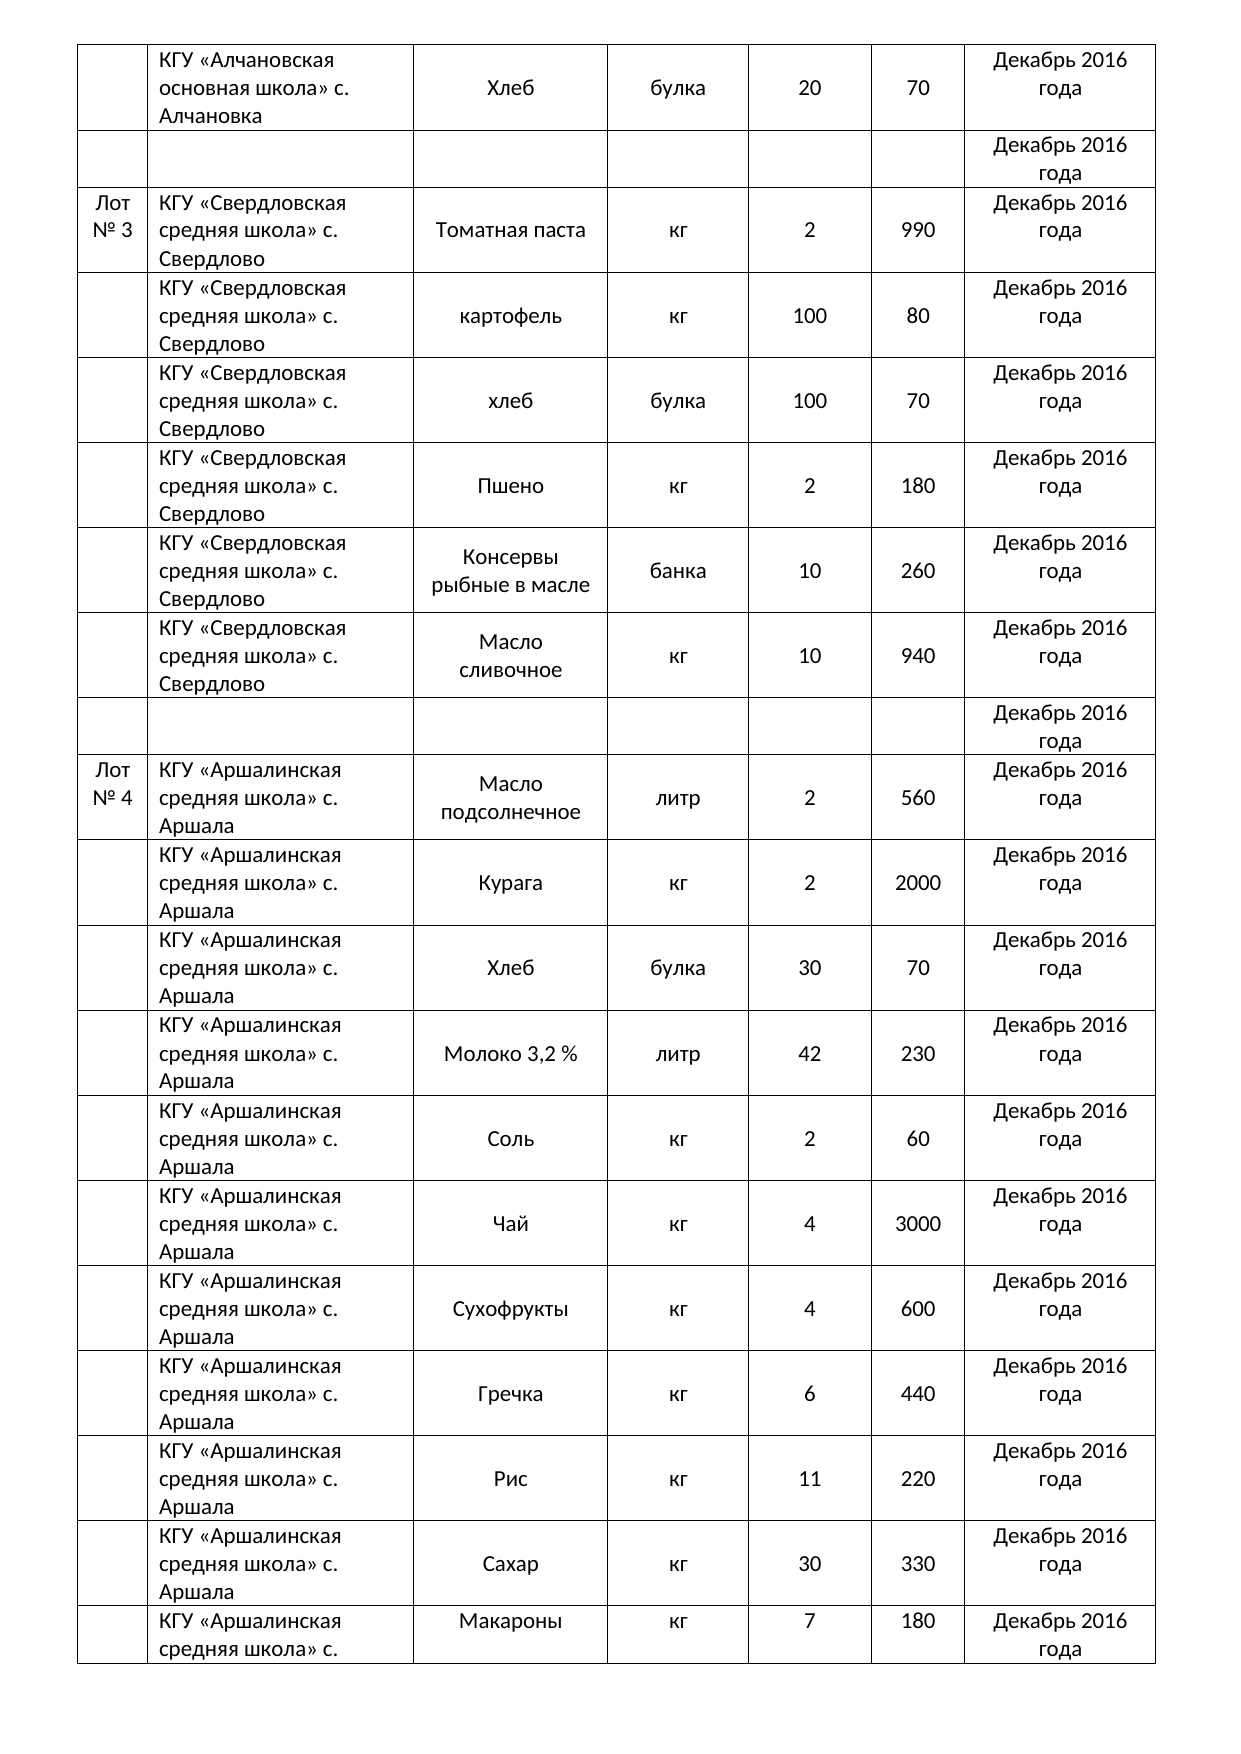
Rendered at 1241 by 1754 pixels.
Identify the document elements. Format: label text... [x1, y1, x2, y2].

table_cell [414, 698, 607, 754]
table_cell кг [608, 1181, 748, 1265]
table_cell 6 [749, 1351, 871, 1435]
table_cell [78, 1606, 147, 1662]
table_cell [78, 358, 147, 442]
table_cell 80 [872, 273, 964, 357]
table_cell 70 [872, 358, 964, 442]
table_cell [414, 131, 607, 187]
table_cell [78, 1011, 147, 1095]
table_cell Хлеб [414, 45, 607, 129]
table_cell Декабрь 2016 года [965, 698, 1155, 754]
table_cell Масло подсолнечное [414, 755, 607, 839]
table_cell Пшено [414, 443, 607, 527]
table_cell КГУ «Аршалинская средняя школа» с. Аршала [148, 840, 413, 924]
table_cell [749, 131, 871, 187]
table_cell Декабрь 2016 года [965, 1011, 1155, 1095]
table_cell [78, 131, 147, 187]
table_cell Лот № 4 [78, 755, 147, 839]
table_cell Декабрь 2016 года [965, 840, 1155, 924]
table_cell Макароны [414, 1606, 607, 1662]
table_cell 260 [872, 528, 964, 612]
table_cell хлеб [414, 358, 607, 442]
table_cell Декабрь 2016 года [965, 45, 1155, 129]
table_cell булка [608, 45, 748, 129]
table_cell [78, 45, 147, 129]
table_cell кг [608, 840, 748, 924]
table_cell Декабрь 2016 года [965, 528, 1155, 612]
table_cell Молоко 3,2 % [414, 1011, 607, 1095]
table_cell 990 [872, 188, 964, 272]
table_cell Декабрь 2016 года [965, 131, 1155, 187]
table_cell [78, 273, 147, 357]
table_cell 560 [872, 755, 964, 839]
table_cell литр [608, 1011, 748, 1095]
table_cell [148, 1606, 413, 1662]
table_cell 2 [749, 188, 871, 272]
table_cell Декабрь 2016 года [965, 188, 1155, 272]
table_cell Декабрь 2016 года [965, 1266, 1155, 1350]
table_cell 100 [749, 358, 871, 442]
table_cell [78, 840, 147, 924]
table_cell КГУ «Аршалинская средняя школа» с. Аршала [148, 755, 413, 839]
table_cell Декабрь 2016 года [965, 1181, 1155, 1265]
table_cell [749, 698, 871, 754]
table_cell 2 [749, 755, 871, 839]
table_cell Декабрь 2016 года [965, 1521, 1155, 1605]
table_cell Декабрь 2016 года [965, 358, 1155, 442]
table_cell Декабрь 2016 года [965, 1351, 1155, 1435]
table_cell 2 [749, 1096, 871, 1180]
table_cell [78, 443, 147, 527]
table_cell булка [608, 358, 748, 442]
table_cell 7 [749, 1606, 871, 1662]
table_cell 10 [749, 613, 871, 697]
table_cell Декабрь 2016 года [965, 443, 1155, 527]
table_cell 70 [872, 926, 964, 1009]
table_cell кг [608, 1096, 748, 1180]
table_cell 30 [749, 926, 871, 1009]
table_cell 220 [872, 1436, 964, 1520]
table_cell 4 [749, 1266, 871, 1350]
table_cell [78, 926, 147, 1009]
table_cell [78, 1351, 147, 1435]
table_cell [608, 131, 748, 187]
table_cell 4 [749, 1181, 871, 1265]
table_cell 60 [872, 1096, 964, 1180]
table_cell кг [608, 443, 748, 527]
table_cell Чай [414, 1181, 607, 1265]
table_cell [148, 131, 413, 187]
table_cell КГУ «Аршалинская средняя школа» с. Аршала [148, 926, 413, 1009]
table_cell 440 [872, 1351, 964, 1435]
table_cell Декабрь 2016 года [965, 273, 1155, 357]
table_cell 3000 [872, 1181, 964, 1265]
table_cell Лот № 3 [78, 188, 147, 272]
table_cell 20 [749, 45, 871, 129]
table_cell [78, 1096, 147, 1180]
table_cell 2000 [872, 840, 964, 924]
table_cell [78, 1521, 147, 1605]
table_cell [148, 45, 413, 129]
table_cell Курага [414, 840, 607, 924]
table_cell КГУ «Свердловская средняя школа» с. Свердлово [148, 188, 413, 272]
table_cell Декабрь 2016 года [965, 613, 1155, 697]
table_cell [148, 1521, 413, 1605]
table_cell Соль [414, 1096, 607, 1180]
table_cell Сухофрукты [414, 1266, 607, 1350]
table_cell Сахар [414, 1521, 607, 1605]
table_cell КГУ «Свердловская средняя школа» с. Свердлово [148, 613, 413, 697]
table_cell Масло сливочное [414, 613, 607, 697]
table_cell кг [608, 273, 748, 357]
table_cell Хлеб [414, 926, 607, 1009]
table_cell 2 [749, 840, 871, 924]
table_cell [872, 698, 964, 754]
table_cell [78, 1436, 147, 1520]
table_cell [78, 613, 147, 697]
table_cell КГУ «Аршалинская средняя школа» с. Аршала [148, 1181, 413, 1265]
table_cell 42 [749, 1011, 871, 1095]
table_cell кг [608, 188, 748, 272]
table_cell Декабрь 2016 года [965, 926, 1155, 1009]
table_cell [608, 698, 748, 754]
table_cell 10 [749, 528, 871, 612]
table_cell [78, 698, 147, 754]
table_cell 180 [872, 443, 964, 527]
table_cell Рис [414, 1436, 607, 1520]
table_cell картофель [414, 273, 607, 357]
table_cell 100 [749, 273, 871, 357]
table_cell Декабрь 2016 года [965, 1436, 1155, 1520]
table_cell КГУ «Аршалинская средняя школа» с. Аршала [148, 1266, 413, 1350]
table_cell банка [608, 528, 748, 612]
table_cell КГУ «Свердловская средняя школа» с. Свердлово [148, 358, 413, 442]
table_cell 600 [872, 1266, 964, 1350]
table_cell 70 [872, 45, 964, 129]
table_cell Томатная паста [414, 188, 607, 272]
table_cell Декабрь 2016 года [965, 1606, 1155, 1662]
table_cell [78, 1266, 147, 1350]
table_cell 2 [749, 443, 871, 527]
table_cell кг [608, 1351, 748, 1435]
table_cell Консервы рыбные в масле [414, 528, 607, 612]
table_cell КГУ «Свердловская средняя школа» с. Свердлово [148, 528, 413, 612]
table_cell кг [608, 1436, 748, 1520]
table_cell Гречка [414, 1351, 607, 1435]
table_cell КГУ «Свердловская средняя школа» с. Свердлово [148, 443, 413, 527]
table_cell КГУ «Свердловская средняя школа» с. Свердлово [148, 273, 413, 357]
table_cell 230 [872, 1011, 964, 1095]
table_cell Декабрь 2016 года [965, 1096, 1155, 1180]
table_cell КГУ «Аршалинская средняя школа» с. Аршала [148, 1351, 413, 1435]
table_cell 180 [872, 1606, 964, 1662]
table_cell кг [608, 613, 748, 697]
table_cell литр [608, 755, 748, 839]
table_cell 330 [872, 1521, 964, 1605]
table_cell 30 [749, 1521, 871, 1605]
table_cell [872, 131, 964, 187]
table_cell 940 [872, 613, 964, 697]
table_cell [148, 1436, 413, 1520]
table_cell кг [608, 1606, 748, 1662]
table_cell булка [608, 926, 748, 1009]
table_cell КГУ «Аршалинская средняя школа» с. Аршала [148, 1011, 413, 1095]
table_cell кг [608, 1266, 748, 1350]
table_cell 11 [749, 1436, 871, 1520]
table_cell Декабрь 2016 года [965, 755, 1155, 839]
table_cell [148, 698, 413, 754]
table_cell КГУ «Аршалинская средняя школа» с. Аршала [148, 1096, 413, 1180]
table_cell [78, 528, 147, 612]
table_cell [78, 1181, 147, 1265]
table_cell кг [608, 1521, 748, 1605]
